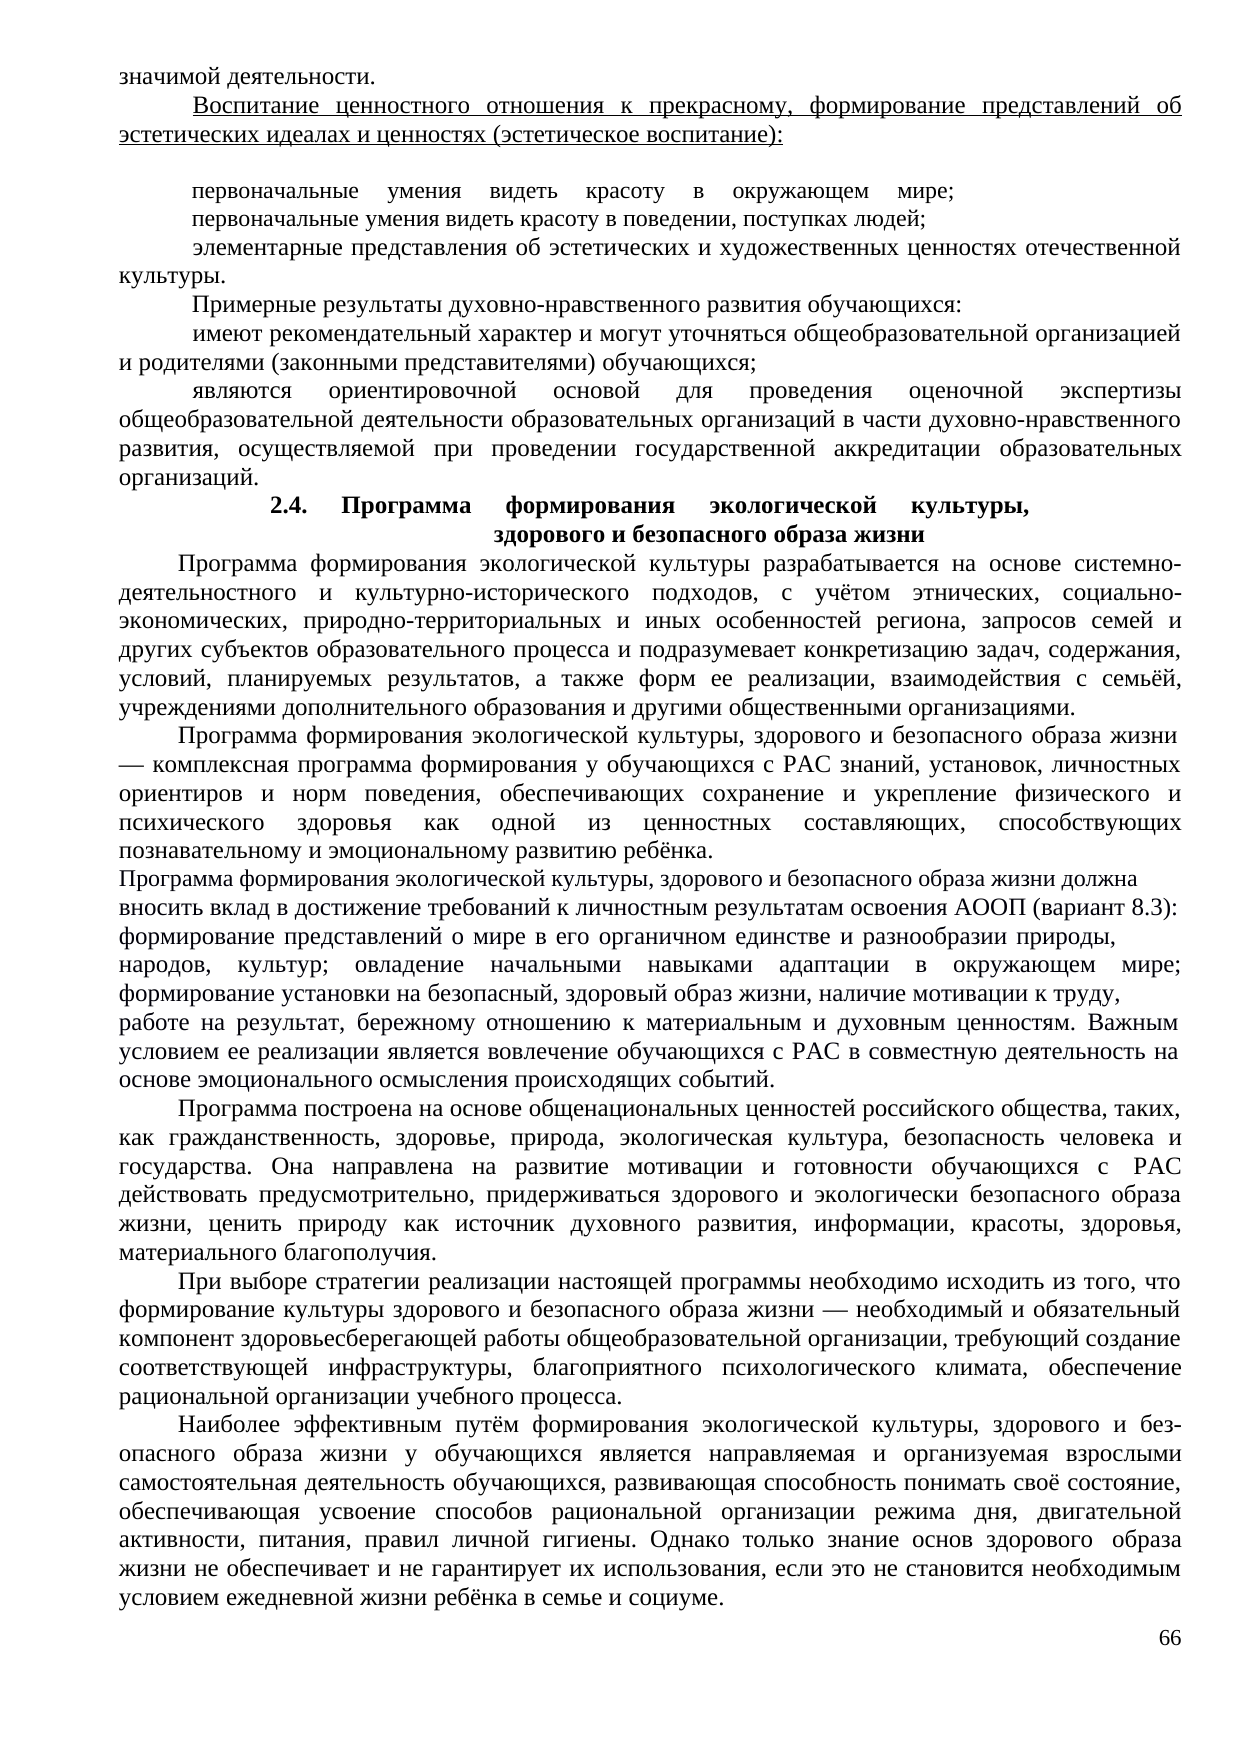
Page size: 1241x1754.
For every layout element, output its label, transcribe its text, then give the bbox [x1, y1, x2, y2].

text При выборе стратегии реализации настоящей программы необходимо исходить из того, что формирование культуры здорового и безопасного образа жизни — необходимый и обязательный компонент здоровьесберегающей работы общеобразовательной организации, требующий создание соответствующей инфраструктуры, благоприятного психологического климата, обеспечение рациональной организации учебного процесса. [119, 1266, 1182, 1409]
text Программа формирования экологической культуры, здорового и безопасного образа жизни должна вносить вклад в достижение требований к личностным результатам освоения АООП (вариант 8.3): формирование представлений о мире в его органичном единстве и разнообразии природы, народов, культур; овладение начальными навыками адаптации в окружающем мире; формирование установки на безопасный, здоровый образ жизни, наличие мотивации к труду, работе на результат, бережному отношению к материальным и духовным ценностям. Важным условием ее реализации является вовлечение обучающихся с РАС в совместную деятельность на основе эмоционального осмысления происходящих событий. [119, 864, 1182, 1093]
text являются ориентировочной основой для проведения оценочной экспертизы общеобразовательной деятельности образовательных организаций в части духовно-нравственного развития, осуществляемой при проведении государственной аккредитации образовательных организаций. [119, 375, 1182, 490]
text Наиболее эффективным путём формирования экологической культуры, здорового и без- опасного образа жизни у обучающихся является направляемая и организуемая взрослыми самостоятельная деятельность обучающихся, развивающая способность понимать своё состояние, обеспечивающая усвоение способов рациональной организации режима дня, двигательной активности, питания, правил личной гигиены. Однако только знание основ здорового образа жизни не обеспечивает и не гарантирует их использования, если это не становится необходимым условием ежедневной жизни ребёнка в семье и социуме. [119, 1409, 1182, 1611]
subtitle Программа формирования экологической культуры, здорового и безопасного образа жизни [270, 491, 1029, 548]
text Воспитание ценностного отношения к прекрасному, формирование представлений об эстетических идеалах и ценностях (эстетическое воспитание): [119, 90, 1182, 147]
text элементарные представления об эстетических и художественных ценностях отечественной культуры. [119, 232, 1182, 289]
text значимой деятельности. [119, 61, 1215, 90]
text имеют рекомендательный характер и могут уточняться общеобразовательной организацией и родителями (законными представителями) обучающихся; [119, 318, 1181, 375]
text Программа формирования экологической культуры разрабатывается на основе системно- деятельностного и культурно-исторического подходов, с учётом этнических, социально- экономических, природно-территориальных и иных особенностей региона, запросов семей и других субъектов образовательного процесса и подразумевает конкретизацию задач, содержания, условий, планируемых результатов, а также форм ее реализации, взаимодействия с семьёй, учреждениями дополнительного образования и другими общественными организациями. [119, 548, 1182, 721]
text Примерные результаты духовно-нравственного развития обучающихся: [192, 289, 1215, 318]
text первоначальные умения видеть красоту в окружающем мире; первоначальные умения видеть красоту в поведении, поступках людей; [192, 176, 954, 232]
text Программа построена на основе общенациональных ценностей российского общества, таких, как гражданственность, здоровье, природа, экологическая культура, безопасность человека и государства. Она направлена на развитие мотивации и готовности обучающихся с РАС действовать предусмотрительно, придерживаться здорового и экологически безопасного образа жизни, ценить природу как источник духовного развития, информации, красоты, здоровья, материального благополучия. [119, 1093, 1182, 1266]
list комплексная программа формирования у обучающихся с РАС знаний, установок, личностных ориентиров и норм поведения, обеспечивающих сохранение и укрепление физического и психического здоровья как одной из ценностных составляющих, способствующих познавательному и эмоциональному развитию ребёнка. [119, 749, 1182, 864]
text Программа формирования экологической культуры, здорового и безопасного образа жизни [178, 721, 1215, 749]
